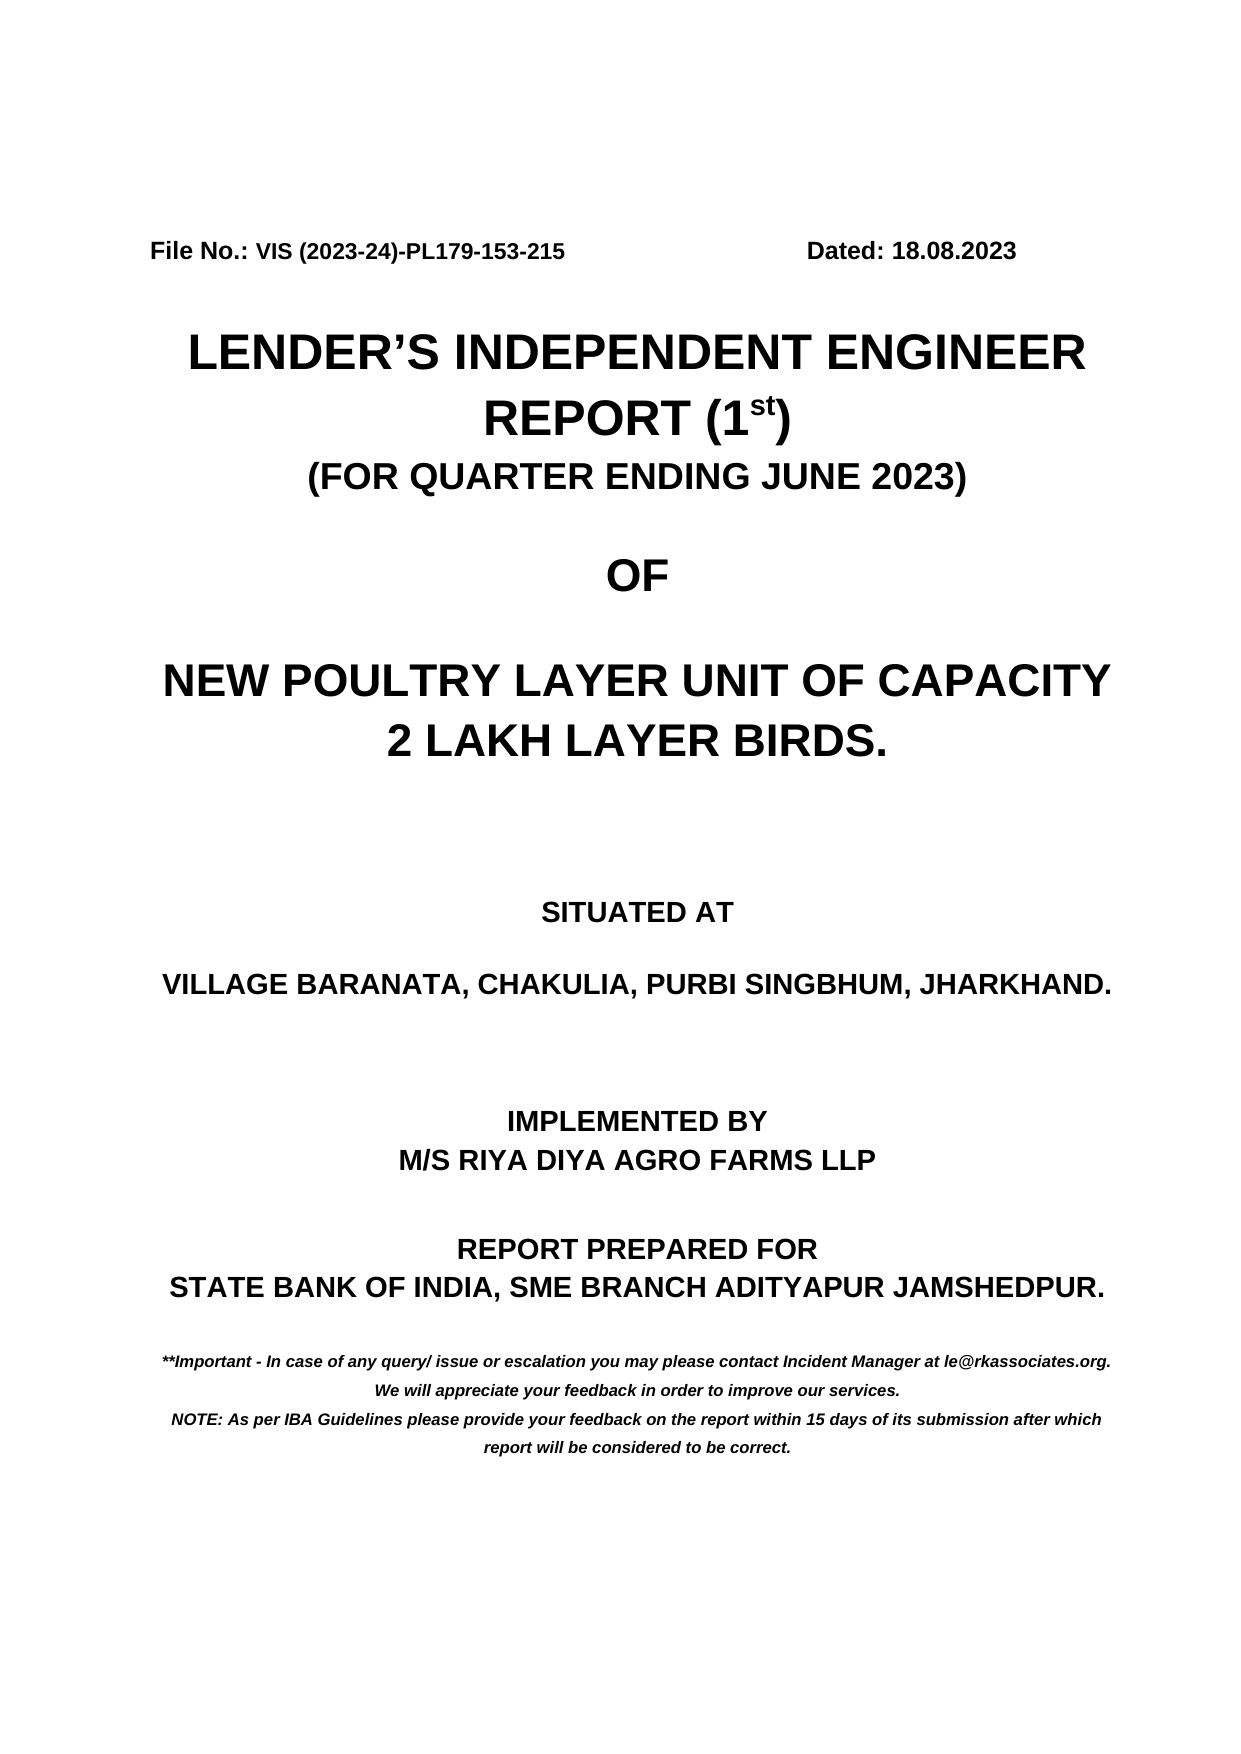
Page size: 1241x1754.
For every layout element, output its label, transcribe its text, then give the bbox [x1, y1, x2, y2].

text SITUATED AT [150, 895, 1125, 929]
text M/S RIYA DIYA AGRO FARMS LLP [150, 1143, 1125, 1176]
text VILLAGE BARANATA, CHAKULIA, PURBI SINGBHUM, JHARKHAND. [150, 967, 1125, 1000]
text IMPLEMENTED BY [150, 1104, 1125, 1138]
text **Important - In case of any query/ issue or escalation you may please contact Incident Manager at le@rkassociates.org. We will appreciate your feedback in order to improve our services. [150, 1352, 1125, 1400]
text (FOR QUARTER ENDING JUNE 2023) [150, 454, 1125, 498]
text OF [150, 548, 1125, 601]
text NOTE: As per IBA Guidelines please provide your feedback on the report within 15 days of its submission after which report will be considered to be correct. [150, 1409, 1125, 1457]
text File No.: VIS (2023-24)-PL179-153-215 Dated: [150, 236, 1142, 265]
text NEW POULTRY LAYER UNIT OF CAPACITY 2 LAKH LAYER BIRDS. [150, 653, 1125, 766]
text STATE BANK OF INDIA, SME BRANCH ADITYAPUR JAMSHEDPUR. [150, 1270, 1125, 1304]
text LENDER’S INDEPENDENT ENGINEER REPORT (1st) [150, 322, 1125, 446]
text REPORT PREPARED FOR [150, 1232, 1125, 1265]
